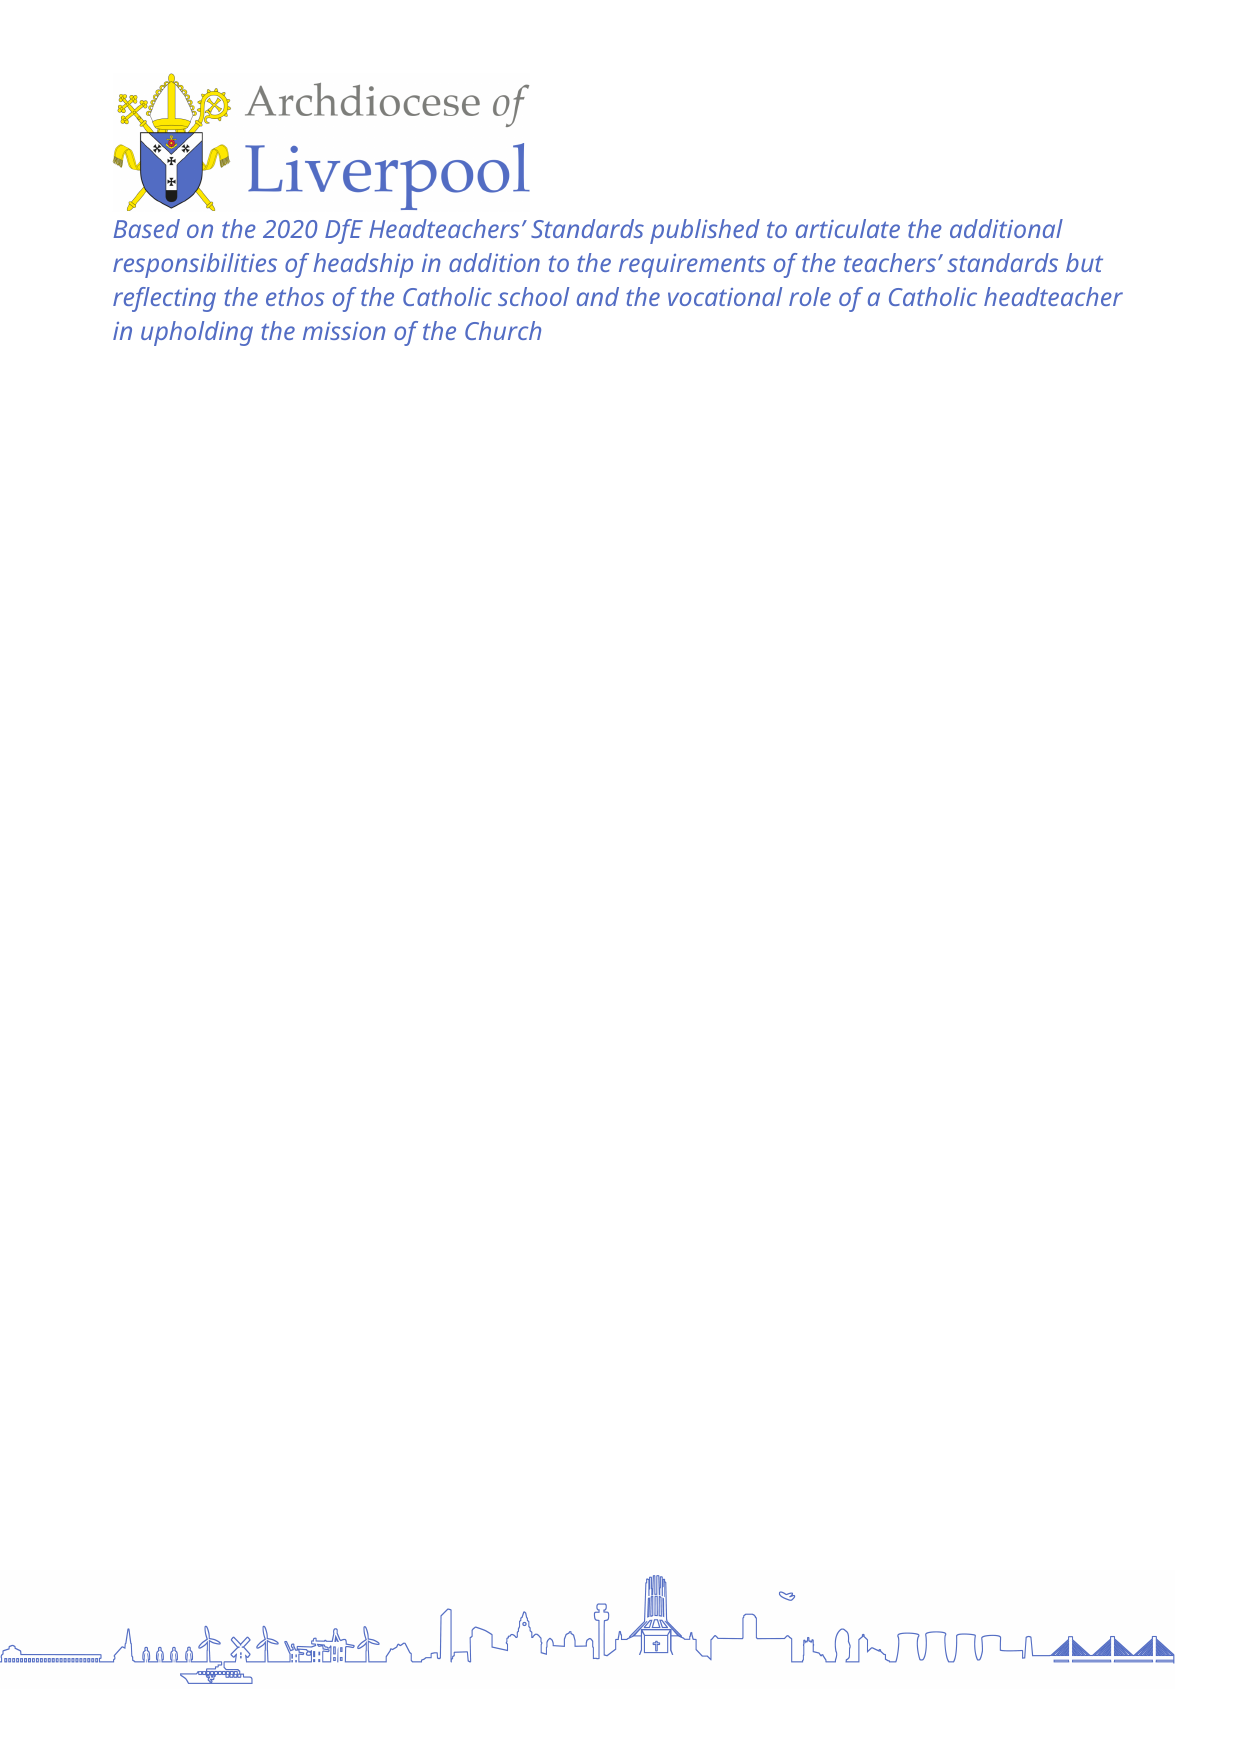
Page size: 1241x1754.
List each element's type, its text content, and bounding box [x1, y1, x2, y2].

picture [112, 73, 531, 212]
text Based on the 2020 DfE Headteachers’ Standards published to articulate the additional responsibilities of headship in addition to the requirements of the teachers’ standards but reflecting the ethos of the Catholic school and the vocational role of a Catholic headteacher in upholding the mission of the Church [112, 211, 1128, 347]
picture [0, 1570, 1176, 1689]
